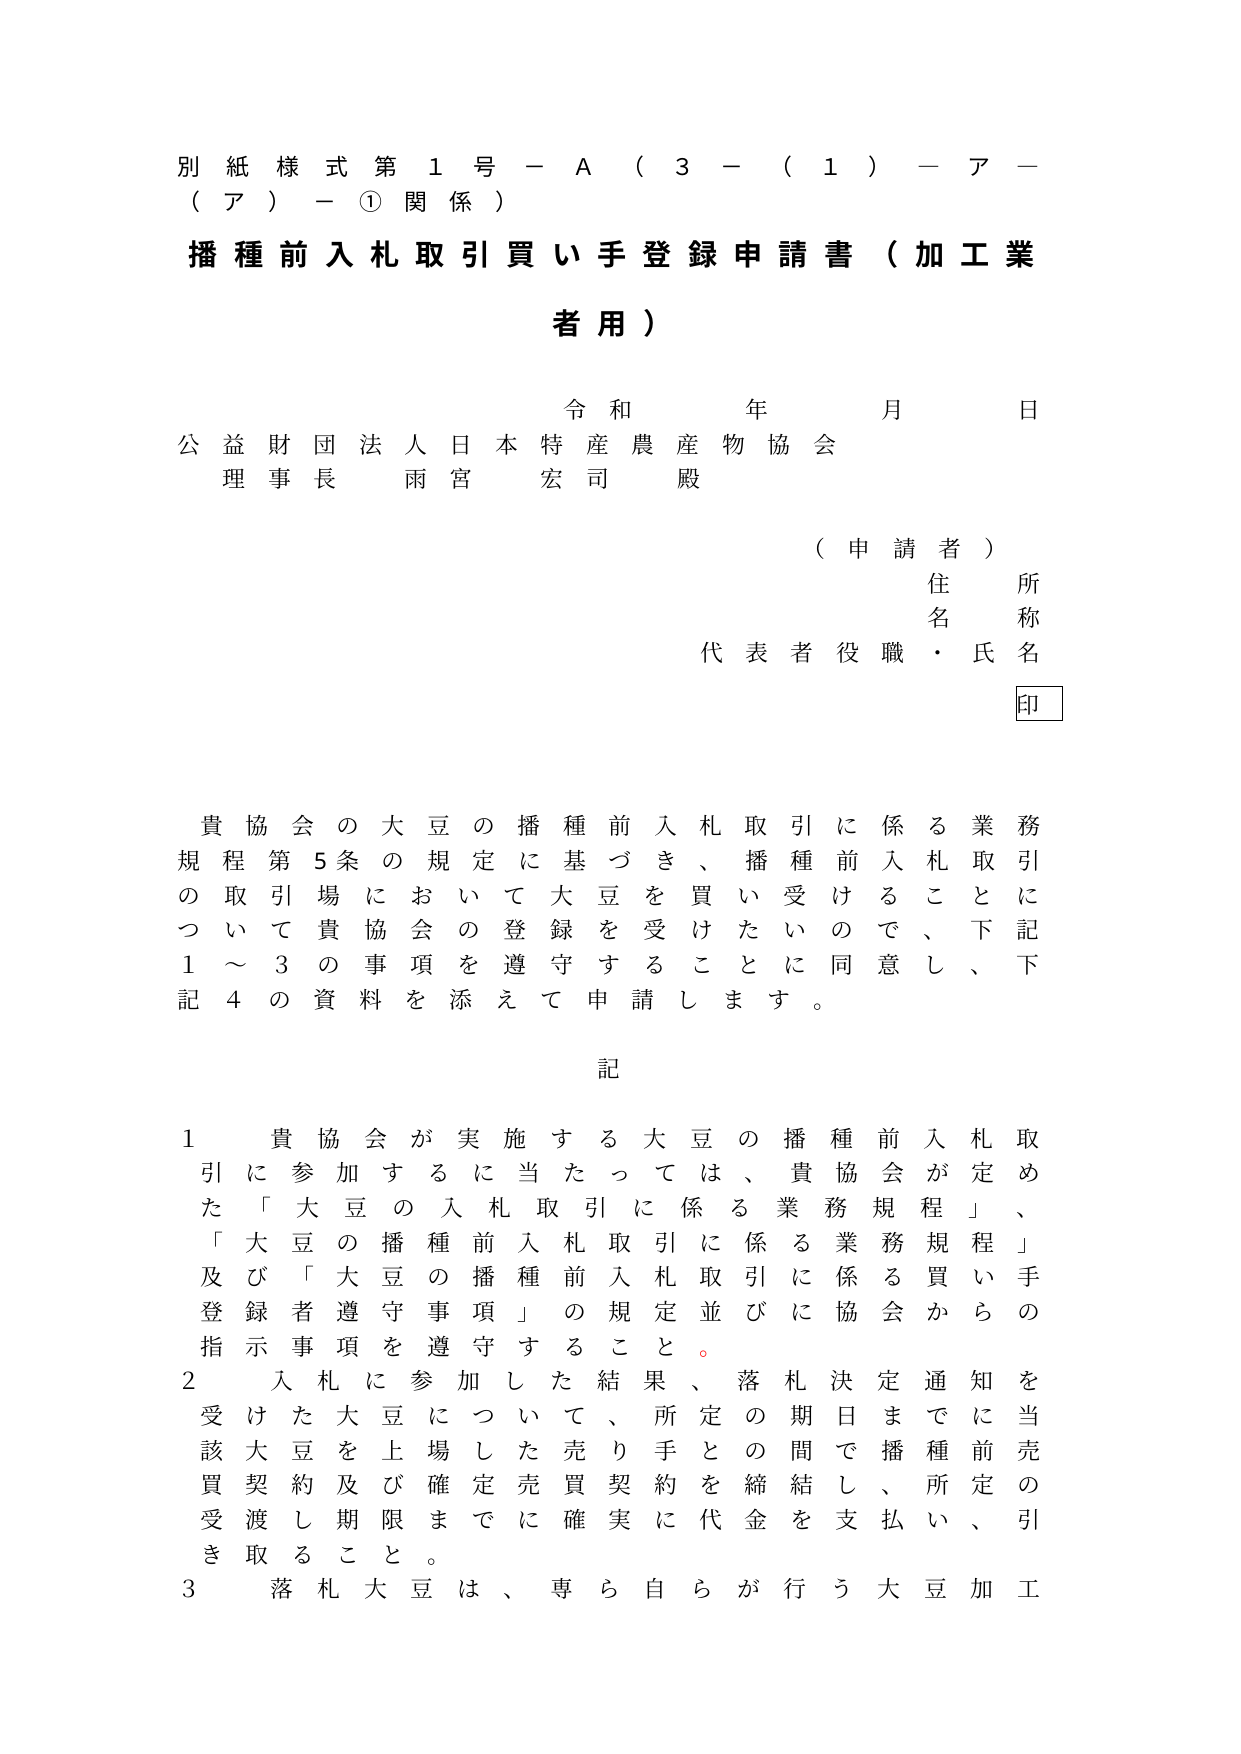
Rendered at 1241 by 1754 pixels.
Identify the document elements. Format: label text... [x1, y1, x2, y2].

text 代表者役職・氏名 印 [177, 634, 1063, 738]
text （申請者） [177, 530, 1029, 565]
text 理事長 雨宮 宏司 殿 [177, 461, 1063, 495]
text １ 貴協会が実施する大豆の播種前入札取引に参加するに当たっては、貴協会が定めた「大豆の入札取引に係る業務規程」、「大豆の播種前入札取引に係る業務規程」及び「大豆の播種前入札取引に係る買い手登録者遵守事項」の規定並びに協会からの指示事項を遵守すること。 [177, 1120, 1063, 1363]
text 名 称 [177, 599, 1063, 634]
text 住 所 [177, 565, 1063, 599]
text 貴協会の大豆の播種前入札取引に係る業務規程第5条の規定に基づき、播種前入札取引の取引場において大豆を買い受けることについて貴協会の登録を受けたいので、下記１～３の事項を遵守することに同意し、下記４の資料を添えて申請します。 [177, 808, 1063, 1016]
text 記 [177, 1050, 1063, 1085]
text 播種前入札取引買い手登録申請書（加工業者用） [177, 218, 1063, 357]
text ２ 入札に参加した結果、落札決定通知を受けた大豆について、所定の期日までに当該大豆を上場した売り手との間で播種前売買契約及び確定売買契約を締結し、所定の受渡し期限までに確実に代金を支払い、引き取ること。 [177, 1363, 1063, 1571]
text 別紙様式第１号－Ａ（３－（１）―ア―（ア）－①関係） [177, 148, 1063, 218]
text 公益財団法人日本特産農産物協会 [177, 426, 1063, 461]
text 令和 年 月 日 [177, 391, 1063, 426]
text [177, 1571, 1063, 1605]
